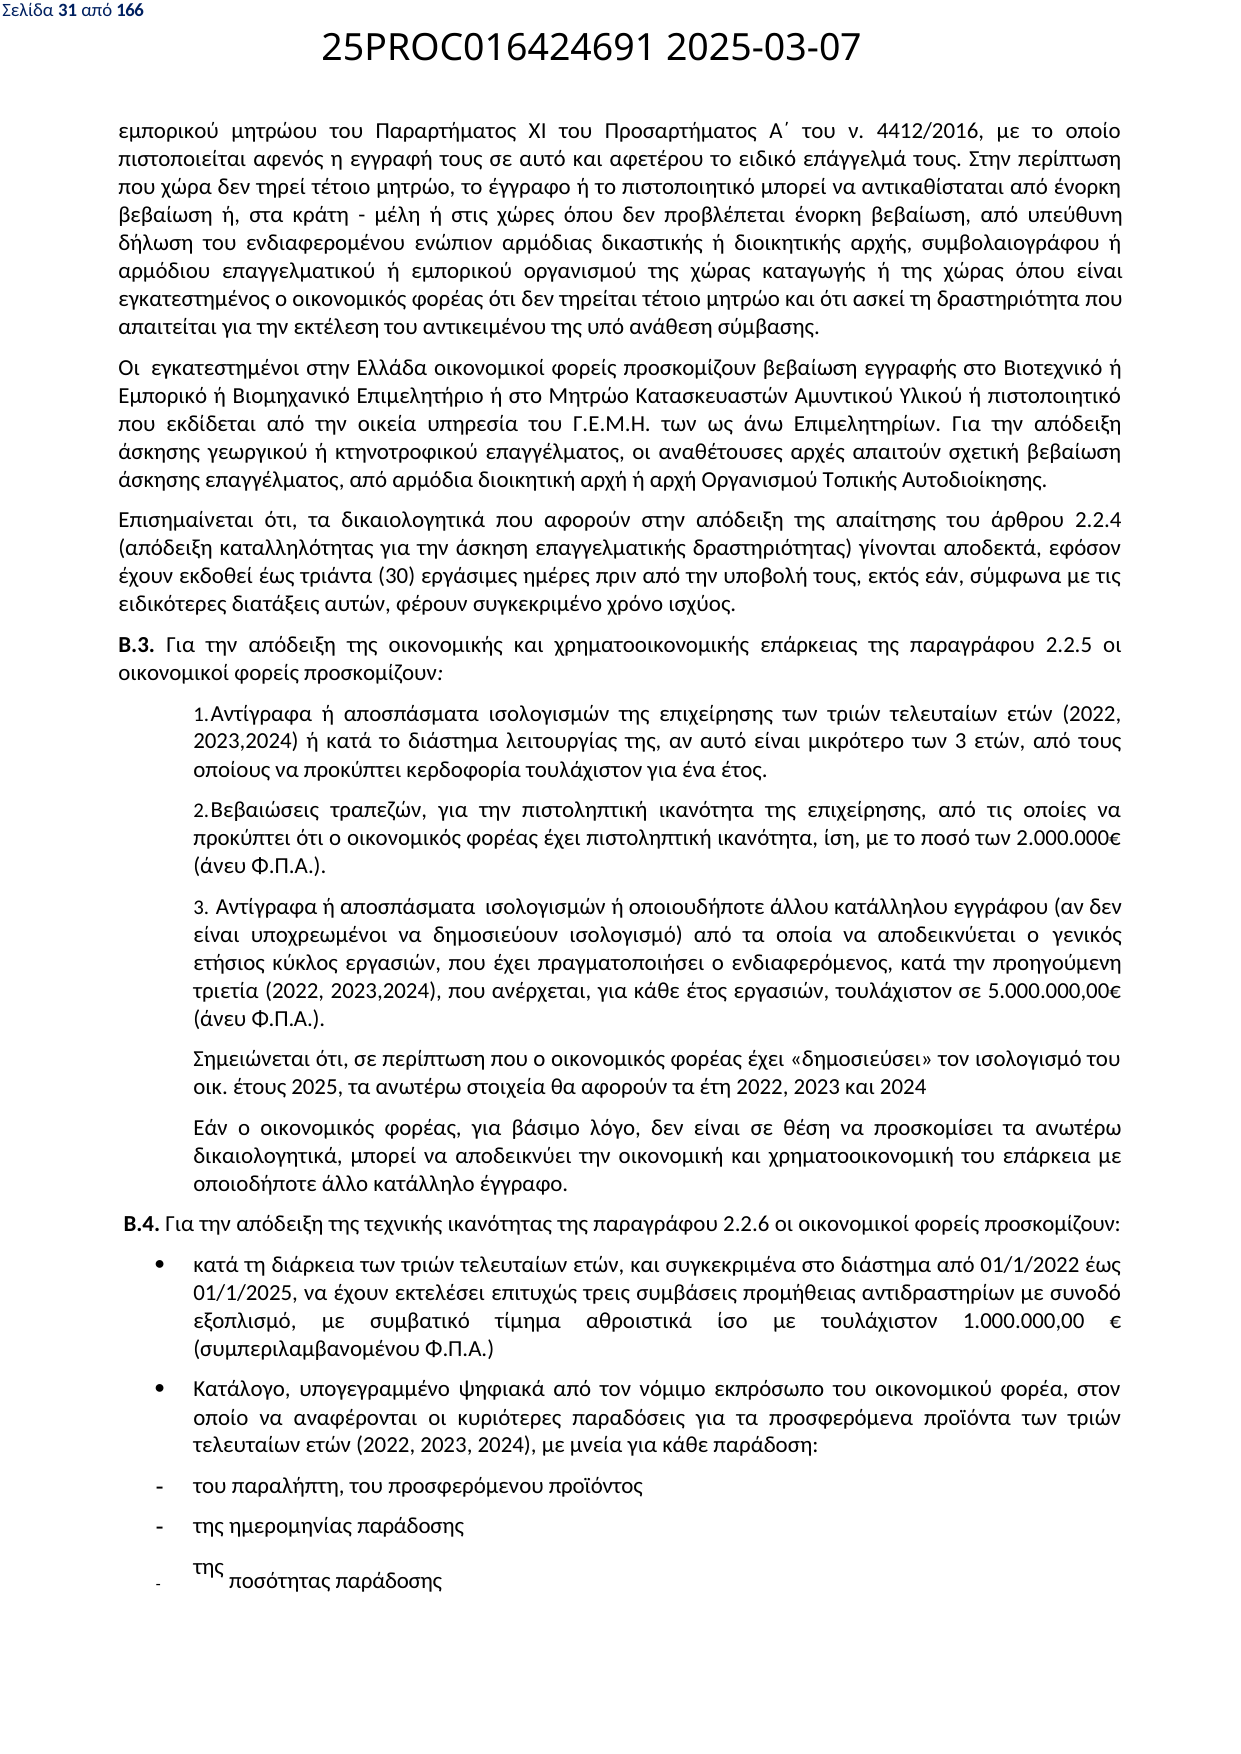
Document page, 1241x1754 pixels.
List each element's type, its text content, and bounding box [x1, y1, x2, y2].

list του παραλήπτη, του προσφερόμενου προϊόντος [156, 1471, 1181, 1499]
text Οι εγκατεστημένοι στην Ελλάδα οικονομικοί φορείς προσκομίζουν βεβαίωση εγγραφής στο Βιοτεχνικό ή Εμπορικό ή Βιομηχανικό Επιμελητήριο ή στο Μητρώο Κατασκευαστών Αμυντικού Υλικού ή πιστοποιητικό που εκδίδεται από την οικεία υπηρεσία του Γ.Ε.Μ.Η. των ως άνω Επιμελητηρίων. Για την απόδειξη άσκησης γεωργικού ή κτηνοτροφικού επαγγέλματος, οι αναθέτουσες αρχές απαιτούν σχετική βεβαίωση άσκησης επαγγέλματος, από αρμόδια διοικητική αρχή ή αρχή Οργανισμού Τοπικής Αυτοδιοίκησης. [118, 353, 1122, 493]
text εμπορικού μητρώου του Παραρτήματος XI του Προσαρτήματος Α΄ του ν. 4412/2016, με το οποίο πιστοποιείται αφενός η εγγραφή τους σε αυτό και αφετέρου το ειδικό επάγγελμά τους. Στην περίπτωση που χώρα δεν τηρεί τέτοιο μητρώο, το έγγραφο ή το πιστοποιητικό μπορεί να αντικαθίσταται από ένορκη βεβαίωση ή, στα κράτη - μέλη ή στις χώρες όπου δεν προβλέπεται ένορκη βεβαίωση, από υπεύθυνη δήλωση του ενδιαφερομένου ενώπιον αρμόδιας δικαστικής ή διοικητικής αρχής, συμβολαιογράφου ή αρμόδιου επαγγελματικού ή εμπορικού οργανισμού της χώρας καταγωγής ή της χώρας όπου είναι εγκατεστημένος ο οικονομικός φορέας ότι δεν τηρείται τέτοιο μητρώο και ότι ασκεί τη δραστηριότητα που απαιτείται για την εκτέλεση του αντικειμένου της υπό ανάθεση σύμβασης. [118, 116, 1123, 340]
text Εάν ο οικονομικός φορέας, για βάσιμο λόγο, δεν είναι σε θέση να προσκομίσει τα ανωτέρω δικαιολογητικά, μπορεί να αποδεικνύει την οικονομική και χρηματοοικονομική του επάρκεια με οποιοδήποτε άλλο κατάλληλο έγγραφο. [193, 1113, 1122, 1197]
text Β.4. Για την απόδειξη της τεχνικής ικανότητας της παραγράφου 2.2.6 οι οικονομικοί φορείς προσκομίζουν: [123, 1209, 1181, 1237]
text Σημειώνεται ότι, σε περίπτωση που ο οικονομικός φορέας έχει «δημοσιεύσει» τον ισολογισμό του οικ. έτους 2025, τα ανωτέρω στοιχεία θα αφορούν τα έτη 2022, 2023 και 2024 [193, 1044, 1122, 1100]
list Αντίγραφα ή αποσπάσματα ισολογισμών της επιχείρησης των τριών τελευταίων ετών (2022, 2023,2024) ή κατά το διάστημα λειτουργίας της, αν αυτό είναι μικρότερο των 3 ετών, από τους οποίους να προκύπτει κερδοφορία τουλάχιστον για ένα έτος. [193, 699, 1122, 783]
list κατά τη διάρκεια των τριών τελευταίων ετών, και συγκεκριμένα στο διάστημα από 01/1/2022 έως 01/1/2025, να έχουν εκτελέσει επιτυχώς τρεις συμβάσεις προμήθειας αντιδραστηρίων με συνοδό εξοπλισμό, με συμβατικό τίμημα αθροιστικά ίσο με τουλάχιστον 1.000.000,00 € (συμπεριλαμβανομένου Φ.Π.Α.) [156, 1250, 1122, 1362]
list Βεβαιώσεις τραπεζών, για την πιστοληπτική ικανότητα της επιχείρησης, από τις οποίες να προκύπτει ότι ο οικονομικός φορέας έχει πιστοληπτική ικανότητα, ίση, με το ποσό των 2.000.000€ (άνευ Φ.Π.Α.). [193, 795, 1122, 879]
list Κατάλογο, υπογεγραμμένο ψηφιακά από τον νόμιμο εκπρόσωπο του οικονομικού φορέα, στον οποίο να αναφέρονται οι κυριότερες παραδόσεις για τα προσφερόμενα προϊόντα των τριών τελευταίων ετών (2022, 2023, 2024), με μνεία για κάθε παράδοση: [156, 1374, 1122, 1459]
list της ποσότητας παράδοσης [156, 1552, 1181, 1594]
text Β.3. Για την απόδειξη της οικονομικής και χρηματοοικονομικής επάρκειας της παραγράφου 2.2.5 οι οικονομικοί φορείς προσκομίζουν: [118, 630, 1122, 686]
list Αντίγραφα ή αποσπάσματα ισολογισμών ή οποιουδήποτε άλλου κατάλληλου εγγράφου (αν δεν είναι υποχρεωμένοι να δημοσιεύουν ισολογισμό) από τα οποία να αποδεικνύεται ο γενικός ετήσιος κύκλος εργασιών, που έχει πραγματοποιήσει ο ενδιαφερόμενος, κατά την προηγούμενη τριετία (2022, 2023,2024), που ανέρχεται, για κάθε έτος εργασιών, τουλάχιστον σε 5.000.000,00€ (άνευ Φ.Π.Α.). [193, 892, 1122, 1032]
list της ημερομηνίας παράδοσης [156, 1512, 1181, 1540]
text Επισημαίνεται ότι, τα δικαιολογητικά που αφορούν στην απόδειξη της απαίτησης του άρθρου 2.2.4 (απόδειξη καταλληλότητας για την άσκηση επαγγελματικής δραστηριότητας) γίνονται αποδεκτά, εφόσον έχουν εκδοθεί έως τριάντα (30) εργάσιμες ημέρες πριν από την υποβολή τους, εκτός εάν, σύμφωνα με τις ειδικότερες διατάξεις αυτών, φέρουν συγκεκριμένο χρόνο ισχύος. [118, 506, 1122, 618]
